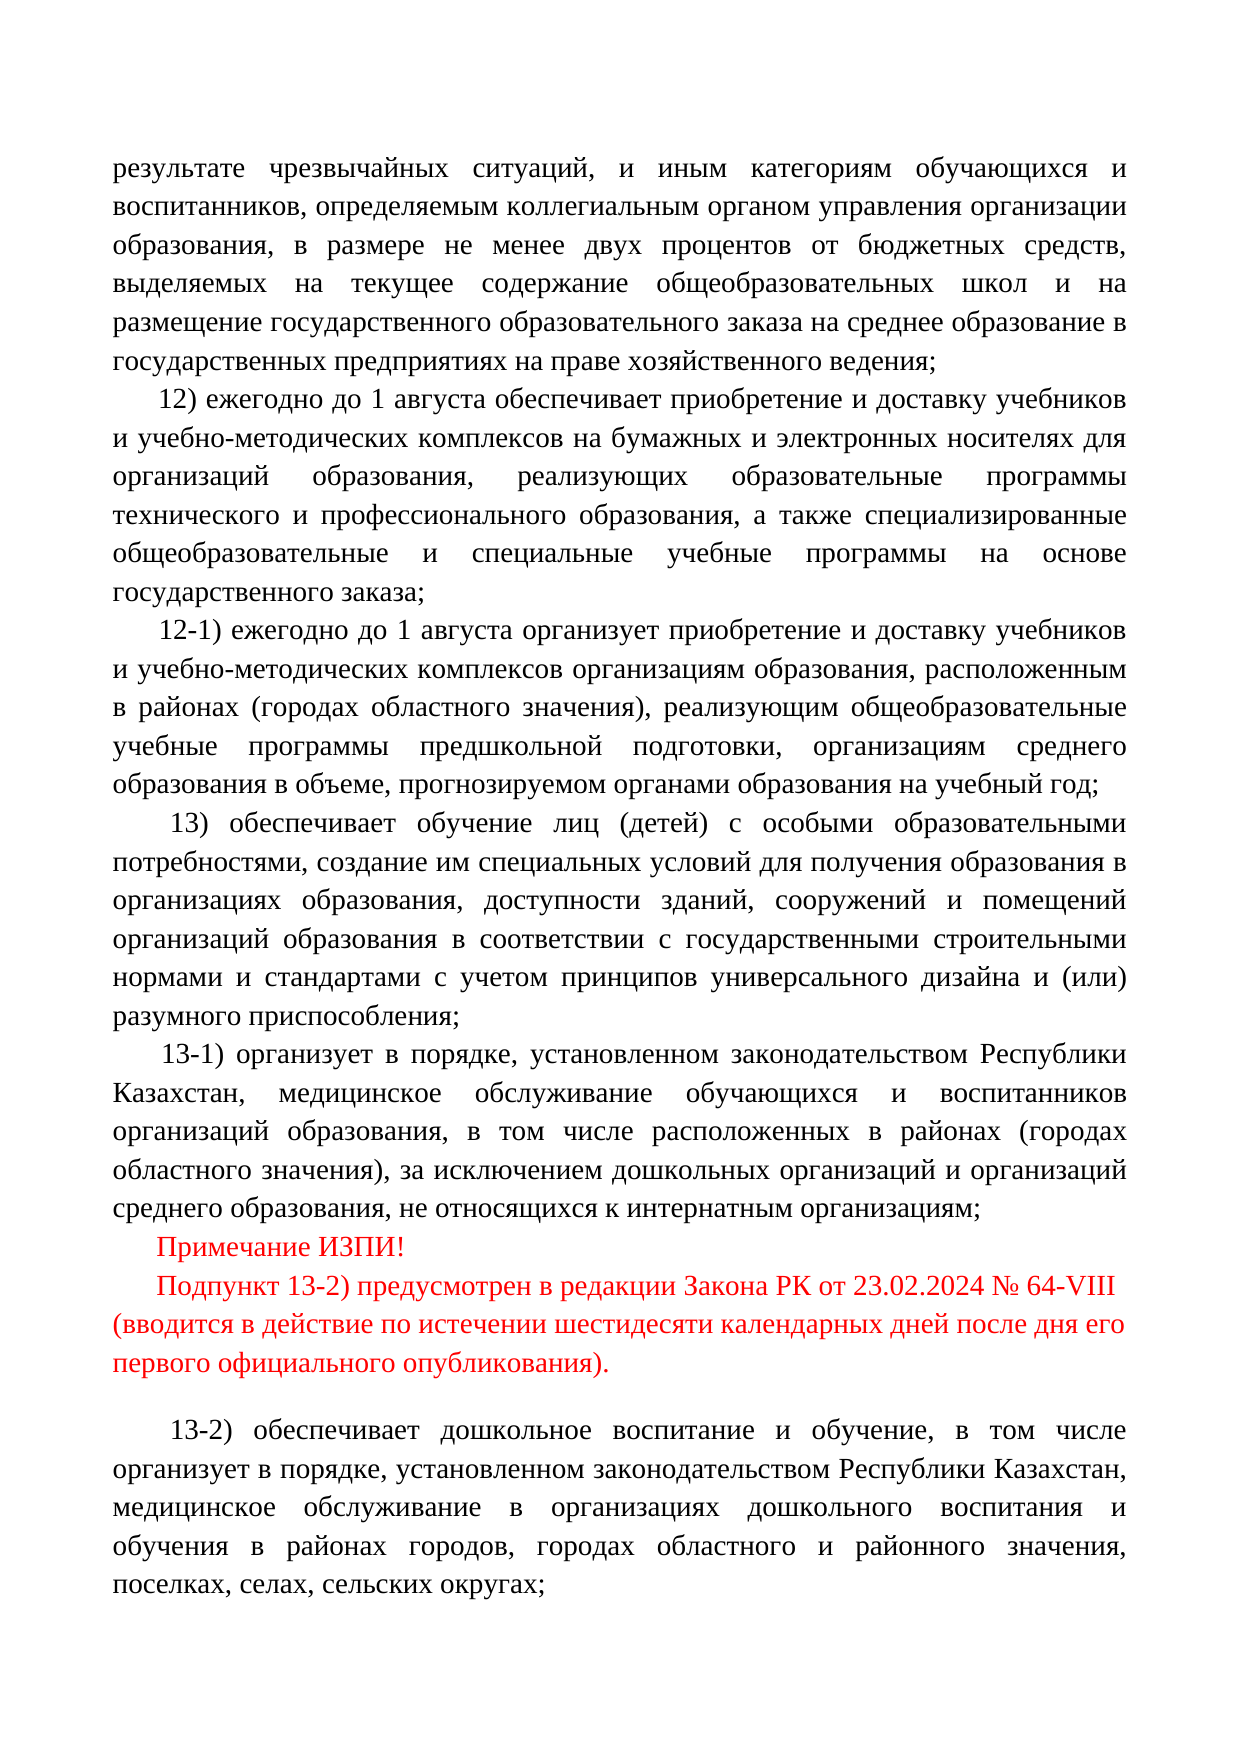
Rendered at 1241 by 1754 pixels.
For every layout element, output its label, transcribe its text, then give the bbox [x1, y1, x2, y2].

text 13) обеспечивает обучение лиц (детей) с особыми образовательными потребностями, создание им специальных условий для получения образования в организациях образования, доступности зданий, сооружений и помещений организаций образования в соответствии с государственными строительными нормами и стандартами с учетом принципов универсального дизайна и (или) разумного приспособления; [112, 805, 1128, 1031]
text 12) ежегодно до 1 августа обеспечивает приобретение и доставку учебников и учебно-методических комплексов на бумажных и электронных носителях для организаций образования, реализующих образовательные программы технического и профессионального образования, а также специализированные общеобразовательные и специальные учебные программы на основе государственного заказа; [112, 381, 1128, 607]
text 13-1) организует в порядке, установленном законодательством Республики Казахстан, медицинское обслуживание обучающихся и воспитанников организаций образования, в том числе расположенных в районах (городах областного значения), за исключением дошкольных организаций и организаций среднего образования, не относящихся к интернатным организациям; [112, 1036, 1128, 1224]
text Примечание ИЗПИ! Подпункт 13-2) предусмотрен в редакции Закона РК от 23.02.2024 № 64-VIII (вводится в действие по истечении шестидесяти календарных дней после дня его первого официального опубликования). [112, 1229, 1128, 1408]
text 13-2) обеспечивает дошкольное воспитание и обучение, в том числе организует в порядке, установленном законодательством Республики Казахстан, медицинское обслуживание в организациях дошкольного воспитания и обучения в районах городов, городах областного и районного значения, поселках, селах, сельских округах; [112, 1412, 1128, 1600]
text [112, 150, 1128, 376]
text 12-1) ежегодно до 1 августа организует приобретение и доставку учебников и учебно-методических комплексов организациям образования, расположенным в районах (городах областного значения), реализующим общеобразовательные учебные программы предшкольной подготовки, организациям среднего образования в объеме, прогнозируемом органами образования на учебный год; [112, 612, 1128, 800]
